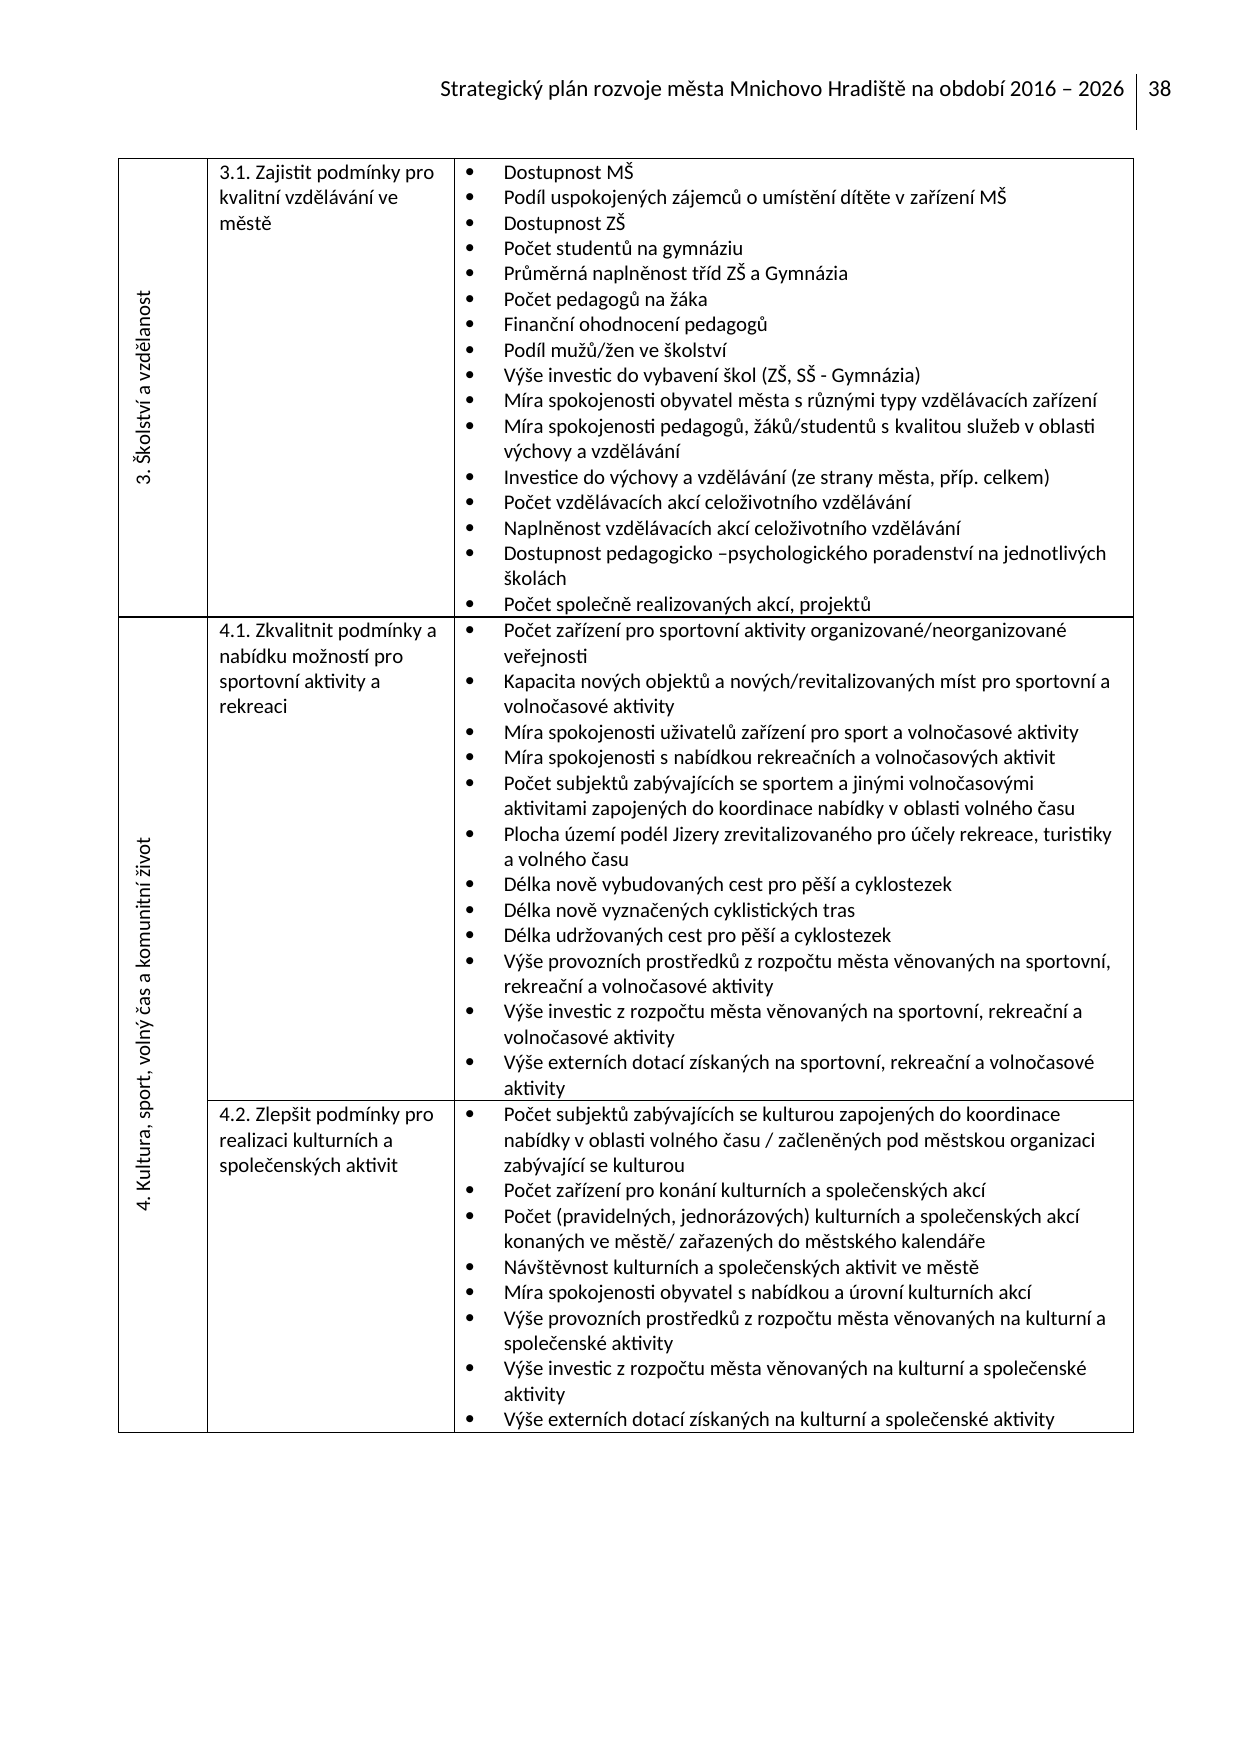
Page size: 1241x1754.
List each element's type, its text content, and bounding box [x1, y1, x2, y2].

table_cell Dostupnost MŠ Podíl uspokojených zájemců o umístění dítěte v zařízení MŠ Dostupnost ZŠ Počet studentů na gymnáziu Průměrná naplněnost tříd ZŠ a Gymnázia Počet pedagogů na žáka Finanční ohodnocení pedagogů Podíl mužů/žen ve školství Výše investic do vybavení škol (ZŠ, SŠ - Gymnázia) Míra spokojenosti obyvatel města s různými typy vzdělávacích zařízení Míra spokojenosti pedagogů, žáků/studentů s kvalitou služeb v oblasti výchovy a vzdělávání Investice do výchovy a vzdělávání (ze strany města, příp. celkem) Počet vzdělávacích akcí celoživotního vzdělávání Naplněnost vzdělávacích akcí celoživotního vzdělávání Dostupnost pedagogicko –psychologického poradenství na jednotlivých školách Počet společně realizovaných akcí, projektů [455, 159, 1133, 616]
table_cell Počet subjektů zabývajících se kulturou zapojených do koordinace nabídky v oblasti volného času / začleněných pod městskou organizaci zabývající se kulturou Počet zařízení pro konání kulturních a společenských akcí Počet (pravidelných, jednorázových) kulturních a společenských akcí konaných ve městě/ zařazených do městského kalendáře Návštěvnost kulturních a společenských aktivit ve městě Míra spokojenosti obyvatel s nabídkou a úrovní kulturních akcí Výše provozních prostředků z rozpočtu města věnovaných na kulturní a společenské aktivity Výše investic z rozpočtu města věnovaných na kulturní a společenské aktivity Výše externích dotací získaných na kulturní a společenské aktivity [455, 1101, 1133, 1432]
table_cell 4. Kultura, sport, volný čas a komunitní život [119, 618, 207, 1432]
table_cell 4.1. Zkvalitnit podmínky a nabídku možností pro sportovní aktivity a rekreaci [208, 618, 454, 1100]
table_cell 3.1. Zajistit podmínky pro kvalitní vzdělávání ve městě [208, 159, 454, 616]
table_cell Počet zařízení pro sportovní aktivity organizované/neorganizované veřejnosti Kapacita nových objektů a nových/revitalizovaných míst pro sportovní a volnočasové aktivity Míra spokojenosti uživatelů zařízení pro sport a volnočasové aktivity Míra spokojenosti s nabídkou rekreačních a volnočasových aktivit Počet subjektů zabývajících se sportem a jinými volnočasovými aktivitami zapojených do koordinace nabídky v oblasti volného času Plocha území podél Jizery zrevitalizovaného pro účely rekreace, turistiky a volného času Délka nově vybudovaných cest pro pěší a cyklostezek Délka nově vyznačených cyklistických tras Délka udržovaných cest pro pěší a cyklostezek Výše provozních prostředků z rozpočtu města věnovaných na sportovní, rekreační a volnočasové aktivity Výše investic z rozpočtu města věnovaných na sportovní, rekreační a volnočasové aktivity Výše externích dotací získaných na sportovní, rekreační a volnočasové aktivity [455, 618, 1133, 1100]
table_cell 4.2. Zlepšit podmínky pro realizaci kulturních a společenských aktivit [208, 1101, 454, 1432]
table_cell 3. Školství a vzdělanost [119, 159, 207, 616]
